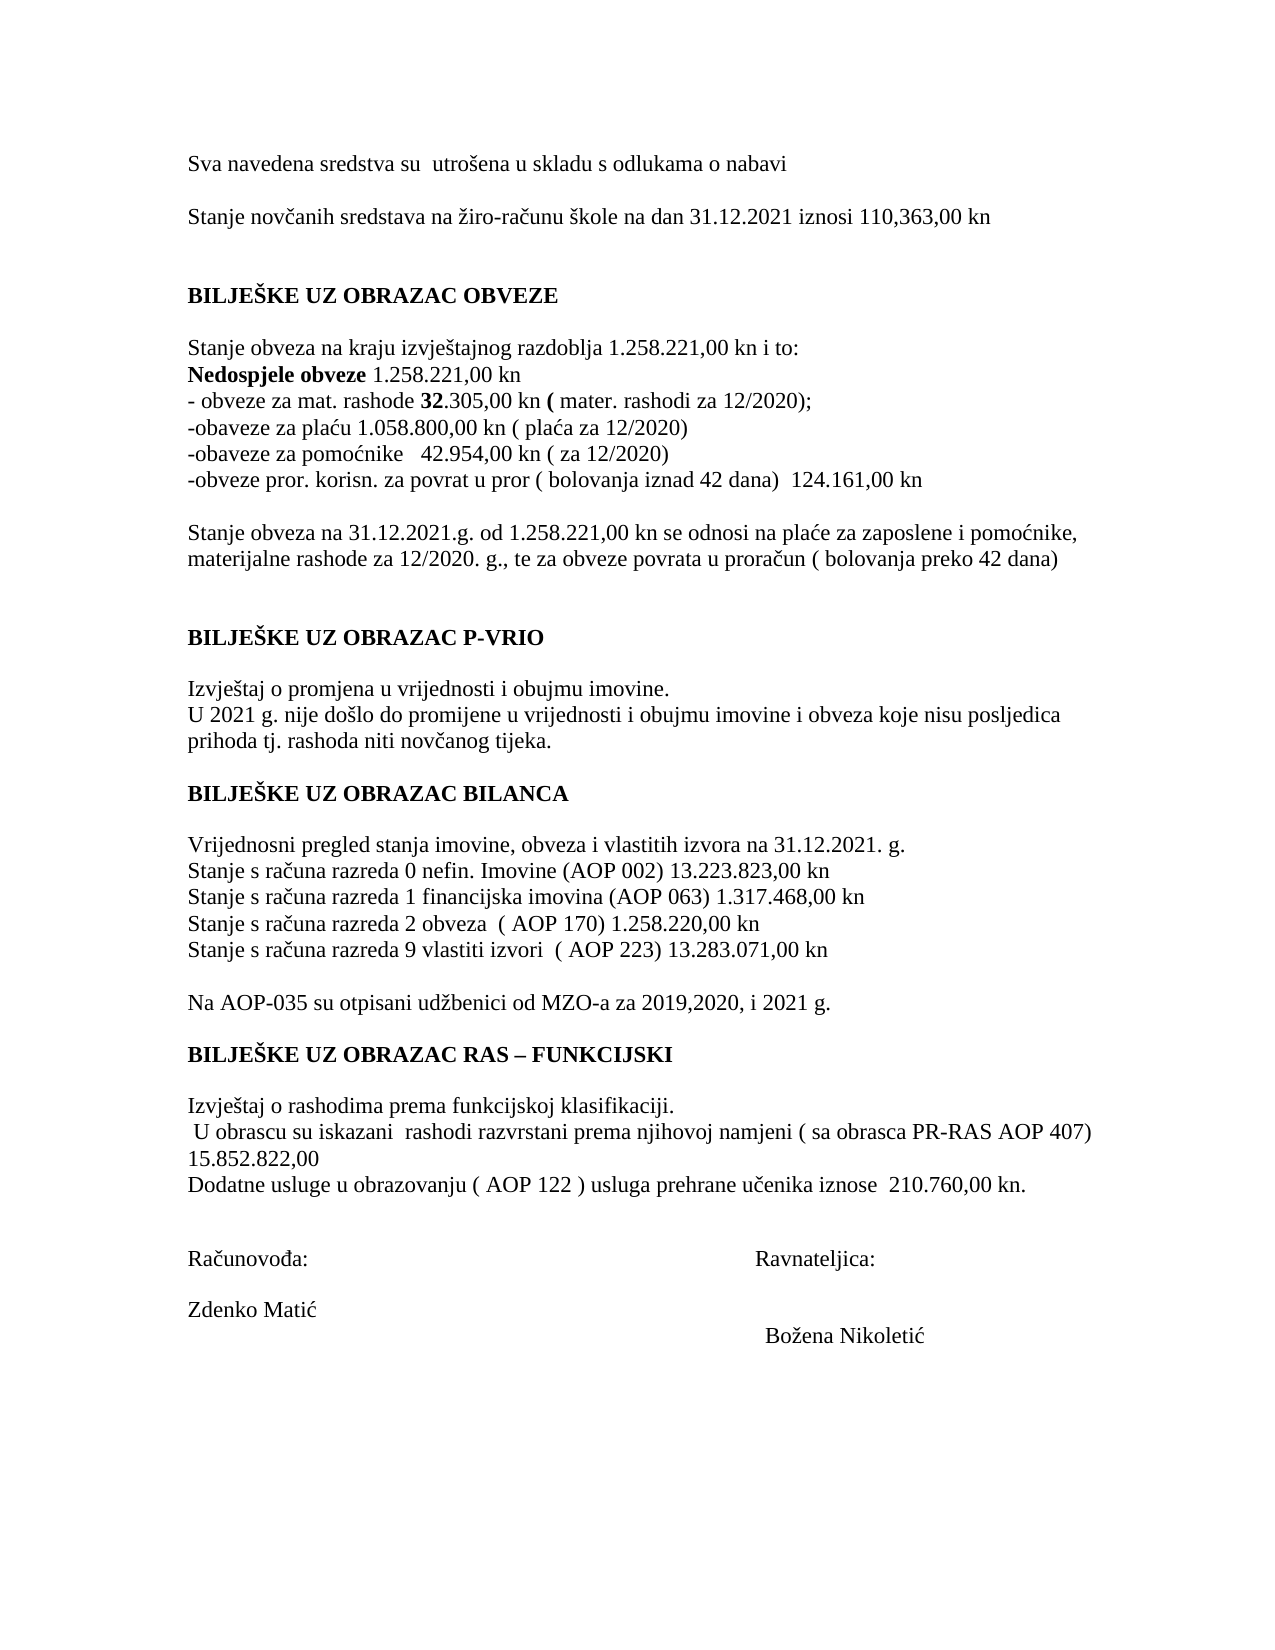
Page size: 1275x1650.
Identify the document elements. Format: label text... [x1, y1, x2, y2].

text Stanje obveza na kraju izvještajnog razdoblja 1.258.221,00 kn i to: [187, 334, 1147, 361]
subtitle BILJEŠKE UZ OBRAZAC P-VRIO [187, 624, 1122, 651]
text Stanje novčanih sredstava na žiro-računu škole na dan 31.12.2021 iznosi 110,363,00 kn [187, 203, 1122, 229]
text -obveze pror. korisn. za povrat u pror ( bolovanja iznad 42 dana) 124.161,00 kn [187, 466, 1147, 493]
text - obveze za mat. rashode 32.305,00 kn ( mater. rashodi za 12/2020); [187, 387, 1147, 413]
text Izvještaj o rashodima prema funkcijskoj klasifikaciji. [187, 1092, 1122, 1118]
text U 2021 g. nije došlo do promijene u vrijednosti i obujmu imovine i obveza koje nisu posljedica prihoda tj. rashoda niti novčanog tijeka. [187, 701, 1122, 754]
text U obrascu su iskazani rashodi razvrstani prema njihovoj namjeni ( sa obrasca PR-RAS AOP 407) [187, 1118, 1122, 1144]
text Stanje obveza na 31.12.2021.g. od 1.258.221,00 kn se odnosi na plaće za zaposlene i pomoćnike, materijalne rashode za 12/2020. g., te za obveze povrata u proračun ( bolovanja preko 42 dana) [187, 519, 1122, 572]
subtitle BILJEŠKE UZ OBRAZAC RAS – FUNKCIJSKI [187, 1041, 1122, 1068]
text Stanje s računa razreda 0 nefin. Imovine (AOP 002) 13.223.823,00 kn [187, 857, 1122, 883]
text Nedospjele obveze 1.258.221,00 kn [187, 361, 1147, 387]
text Stanje s računa razreda 2 obveza ( AOP 170) 1.258.220,00 kn [187, 910, 1122, 936]
text -obaveze za pomoćnike 42.954,00 kn ( za 12/2020) [187, 440, 1147, 466]
subtitle BILJEŠKE UZ OBRAZAC BILANCA [187, 780, 1122, 807]
text Zdenko Matić [187, 1296, 1122, 1322]
text Dodatne usluge u obrazovanju ( AOP 122 ) usluga prehrane učenika iznose 210.760,00 kn. [187, 1171, 1122, 1197]
text Računovođa: Ravnateljica: [187, 1245, 1122, 1272]
subtitle BILJEŠKE UZ OBRAZAC OBVEZE [187, 282, 1122, 308]
text 15.852.822,00 [187, 1144, 1122, 1171]
text Izvještaj o promjena u vrijednosti i obujmu imovine. [187, 675, 1122, 701]
text -obaveze za plaću 1.058.800,00 kn ( plaća za 12/2020) [187, 413, 1147, 440]
text Stanje s računa razreda 1 financijska imovina (AOP 063) 1.317.468,00 kn [187, 883, 1122, 910]
text Sva navedena sredstva su utrošena u skladu s odlukama o nabavi [187, 150, 1122, 176]
text Božena Nikoletić [187, 1322, 1122, 1348]
text Stanje s računa razreda 9 vlastiti izvori ( AOP 223) 13.283.071,00 kn [187, 936, 1122, 962]
text Vrijednosni pregled stanja imovine, obveza i vlastitih izvora na 31.12.2021. g. [187, 831, 1122, 857]
text Na AOP-035 su otpisani udžbenici od MZO-a za 2019,2020, i 2021 g. [187, 989, 1122, 1015]
